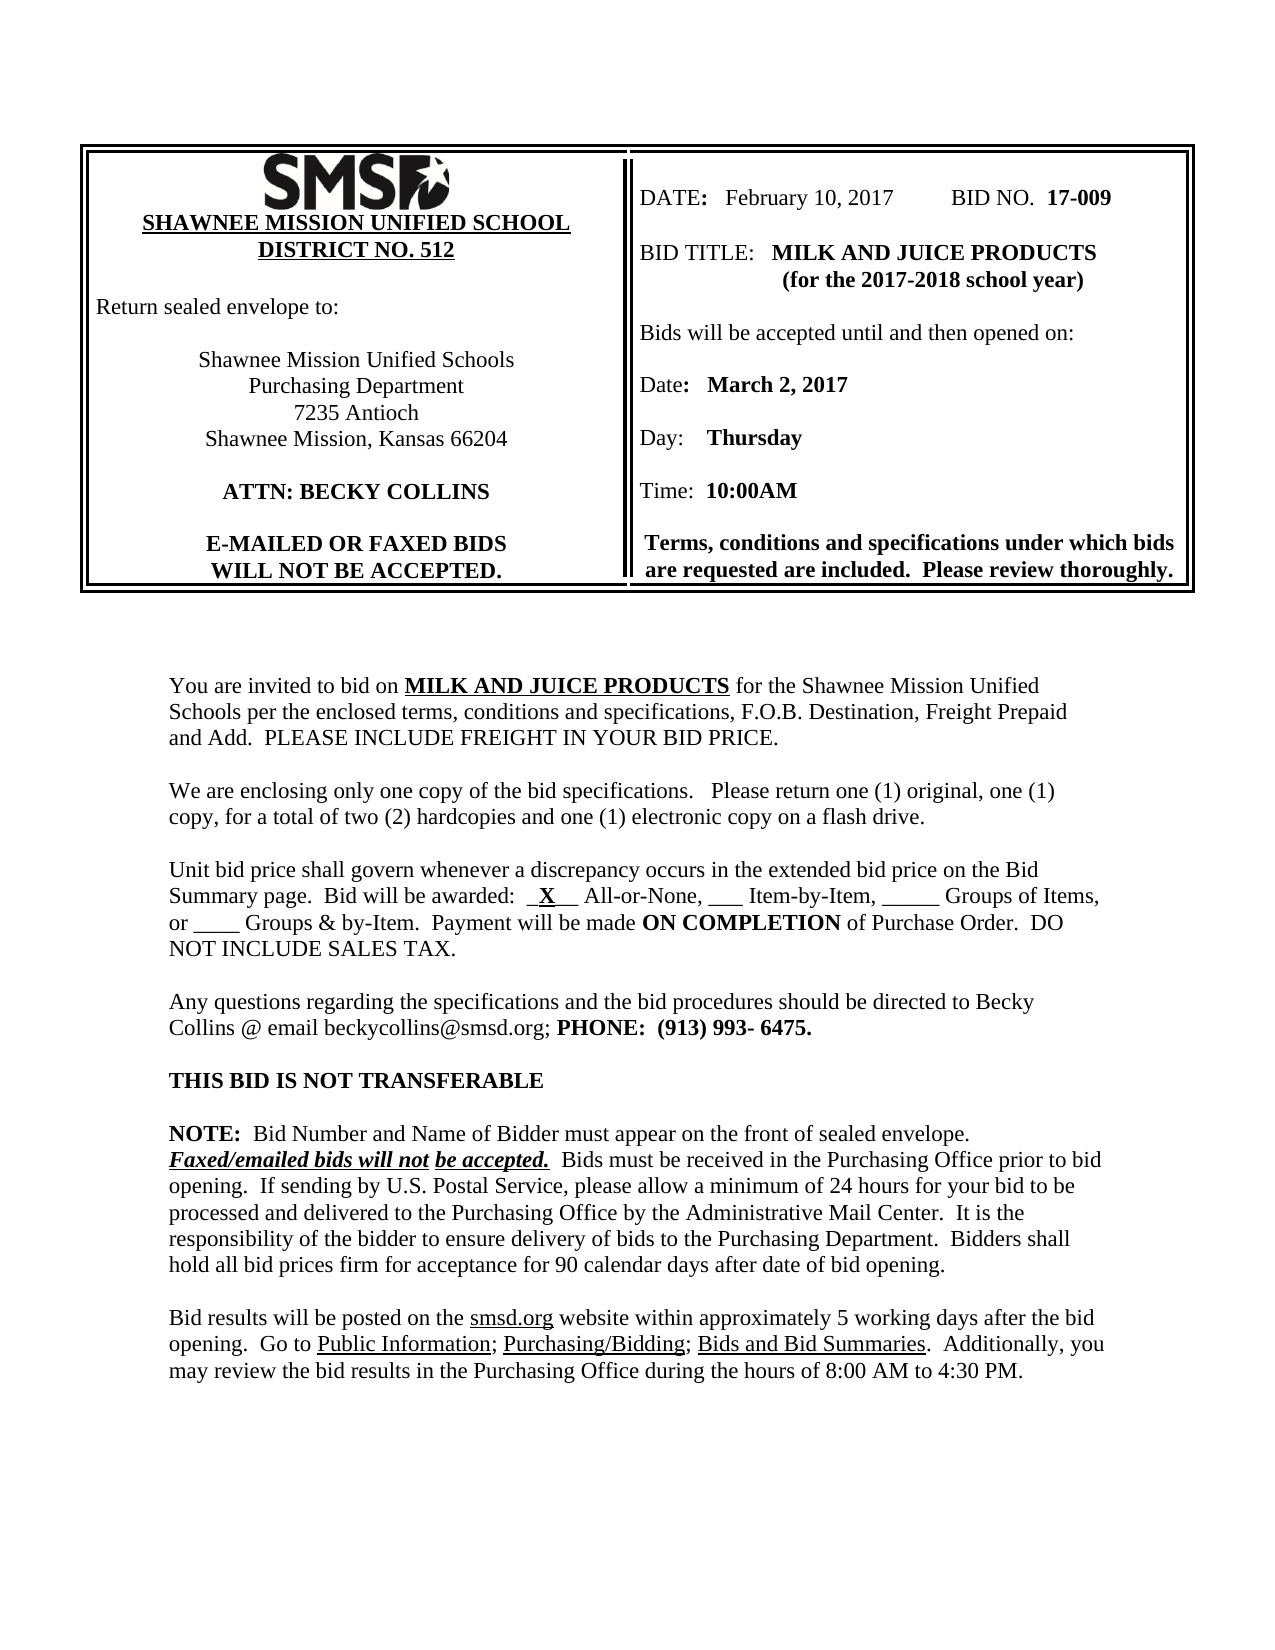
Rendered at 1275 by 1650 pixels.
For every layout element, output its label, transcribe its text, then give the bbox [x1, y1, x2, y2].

table_header SHAWNEE MISSION UNIFIED SCHOOL DISTRICT NO. 512 Return sealed envelope to: Shawnee Mission Unified Schools Purchasing Department 7235 Antioch Shawnee Mission, Kansas 66204 ATTN: BECKY COLLINS E-MAILED OR FAXED BIDS WILL NOT BE ACCEPTED. [84, 147, 628, 583]
text THIS BID IS NOT TRANSFERABLE [169, 1067, 1106, 1093]
text Bid results will be posted on the smsd.org website within approximately 5 working days after the bid opening. Go to Public Information; Purchasing/Bidding; Bids and Bid Summaries. Additionally, you may review the bid results in the Purchasing Office during the hours of 8:00 AM to 4:30 PM. [169, 1304, 1106, 1383]
table_header DATE: February 10, 2017 BID NO. 17-009 BID TITLE: MILK AND JUICE PRODUCTS (for the 2017-2018 school year) Bids will be accepted until and then opened on: Date: March 2, 2017 Day: Thursday Time: 10:00AM Terms, conditions and specifications under which bids are requested are included. Please review thoroughly. [628, 147, 1191, 583]
text Unit bid price shall govern whenever a discrepancy occurs in the extended bid price on the Bid Summary page. Bid will be awarded: _X__ All-or-None, ___ Item-by-Item, _____ Groups of Items, or ____ Groups & by-Item. Payment will be made ON COMPLETION of Purchase Order. DO NOT INCLUDE SALES TAX. [169, 856, 1106, 962]
picture [263, 153, 450, 210]
text We are enclosing only one copy of the bid specifications. Please return one (1) original, one (1) copy, for a total of two (2) hardcopies and one (1) electronic copy on a flash drive. [169, 777, 1106, 830]
text NOTE: Bid Number and Name of Bidder must appear on the front of sealed envelope. Faxed/emailed bids will not be accepted. Bids must be received in the Purchasing Office prior to bid opening. If sending by U.S. Postal Service, please allow a minimum of 24 hours for your bid to be processed and delivered to the Purchasing Office by the Administrative Mail Center. It is the responsibility of the bidder to ensure delivery of bids to the Purchasing Department. Bidders shall hold all bid prices firm for acceptance for 90 calendar days after date of bid opening. [169, 1120, 1106, 1278]
text Any questions regarding the specifications and the bid procedures should be directed to Becky Collins @ email beckycollins@smsd.org; PHONE: (913) 993- 6475. [169, 988, 1106, 1041]
text You are invited to bid on MILK AND JUICE PRODUCTS for the Shawnee Mission Unified Schools per the enclosed terms, conditions and specifications, F.O.B. Destination, Freight Prepaid and Add. PLEASE INCLUDE FREIGHT IN YOUR BID PRICE. [169, 672, 1106, 751]
